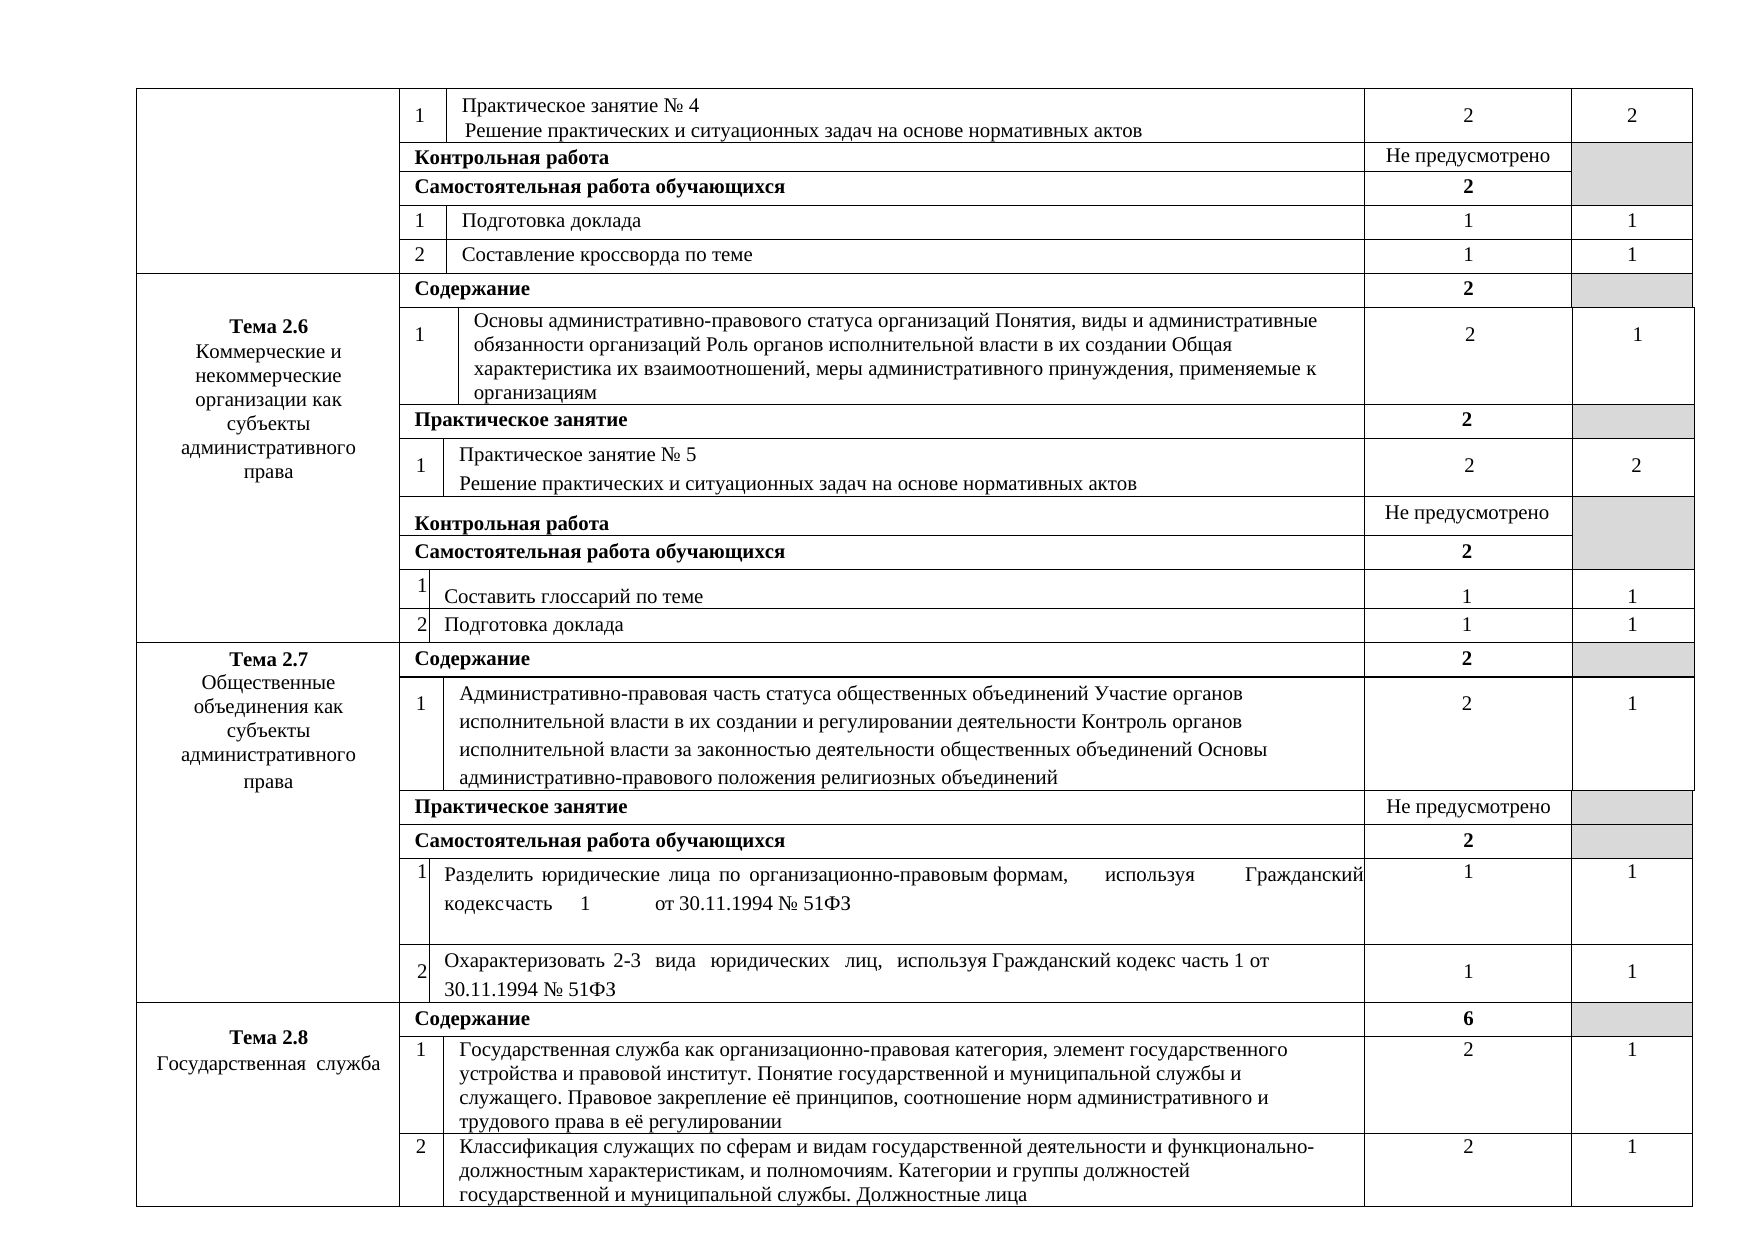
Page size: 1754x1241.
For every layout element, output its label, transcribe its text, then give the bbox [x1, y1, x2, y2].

table_cell Практическое занятие [400, 405, 1364, 438]
table_cell Подготовка доклада [430, 609, 1364, 642]
table_cell 1 [1572, 206, 1692, 238]
table_cell Классификация служащих по сферам и видам государственной деятельности и функционально-должностным характеристикам, и полномочиям. Категории и группы должностей государственной и муниципальной службы. Должностные лица [444, 1134, 1364, 1206]
table_cell 2 [400, 609, 429, 642]
table_cell 1 [1365, 570, 1572, 608]
table_cell [1572, 791, 1692, 824]
table_cell 2 [1365, 1037, 1571, 1133]
table_cell [1573, 405, 1694, 438]
table_cell [1572, 1003, 1692, 1036]
table_cell 2 [1365, 172, 1571, 205]
table_cell 1 [400, 308, 458, 404]
table_cell 2 [1365, 308, 1572, 404]
table_cell 1 [400, 678, 443, 790]
table_cell 1 [400, 89, 446, 142]
table_cell 1 [400, 206, 446, 238]
table_cell 1 [1573, 678, 1694, 790]
table_cell Практическое занятие № 4 Решение практических и ситуационных задач на основе нормативных актов [447, 89, 1364, 142]
table_cell 1 [1573, 308, 1694, 404]
table_cell [1573, 497, 1694, 569]
table_cell [1573, 643, 1694, 676]
table_cell 2 [1365, 274, 1571, 307]
table_cell 2 [400, 1134, 443, 1206]
table_cell 2 [1365, 1134, 1571, 1206]
table_cell Подготовка доклада [447, 206, 1364, 238]
table_cell 2 [1572, 89, 1692, 142]
table_cell 1 [1572, 945, 1692, 1002]
table_cell Государственная служба как организационно-правовая категория, элемент государственного устройства и правовой институт. Понятие государственной и муниципальной службы и служащего. Правовое закрепление её принципов, соотношение норм административного и трудового права в её регулировании [444, 1037, 1364, 1133]
table_cell Тема 2.7 Общественные объединения как субъекты административного права [137, 643, 399, 1002]
table_cell [1572, 274, 1692, 307]
table_cell Составление кроссворда по теме [447, 240, 1364, 273]
table_cell 2 [1365, 643, 1572, 676]
table_cell Тема 2.6 Коммерческие и некоммерческие организации как субъекты административного права [137, 274, 399, 642]
table_cell Составить глоссарий по теме [430, 570, 1364, 608]
table_cell 2 [1365, 536, 1572, 569]
table_cell 1 [1572, 859, 1692, 944]
table_cell Административно-правовая часть статуса общественных объединений Участие органов исполнительной власти в их создании и регулировании деятельности Контроль органов исполнительной власти за законностью деятельности общественных объединений Основы административно-правового положения религиозных объединений [444, 678, 1364, 790]
table_cell [1572, 143, 1692, 205]
table_cell 1 [1572, 240, 1692, 273]
table_cell Не предусмотрено [1365, 143, 1571, 171]
table_cell Контрольная работа [400, 143, 1364, 171]
table_cell 1 [400, 570, 429, 608]
table_cell Содержание [400, 1003, 1364, 1036]
table_cell 1 [1572, 1037, 1692, 1133]
table_cell 2 [400, 945, 429, 1002]
table_cell 2 [1365, 825, 1571, 858]
table_cell 1 [1365, 609, 1572, 642]
table_cell 1 [400, 859, 429, 944]
table_cell Содержание [400, 274, 1364, 307]
table_cell Не предусмотрено [1365, 791, 1571, 824]
table_cell Самостоятельная работа обучающихся [400, 172, 1364, 205]
table_cell 6 [1365, 1003, 1571, 1036]
table_cell Контрольная работа [400, 497, 1364, 535]
table_cell Тема 2.8 Государственная служба [137, 1003, 399, 1206]
table_cell Практическое занятие [400, 791, 1364, 824]
table_cell 1 [1365, 240, 1571, 273]
table_cell Разделить юридические лица по организационно-правовым формам, используя Гражданский кодекс часть 1 от 30.11.1994 № 51ФЗ [430, 859, 1364, 944]
table_cell 2 [1365, 405, 1572, 438]
table_cell 1 [1573, 570, 1694, 608]
table_cell 1 [400, 439, 443, 496]
table_cell Основы административно-правового статуса организаций Понятия, виды и административные обязанности организаций Роль органов исполнительной власти в их создании Общая характеристика их взаимоотношений, меры административного принуждения, применяемые к организациям [459, 308, 1364, 404]
table_cell [1572, 825, 1692, 858]
table_cell Практическое занятие № 5 Решение практических и ситуационных задач на основе нормативных актов [444, 439, 1364, 496]
table_cell Самостоятельная работа обучающихся [400, 536, 1364, 569]
table_cell 1 [400, 1037, 443, 1133]
table_cell 1 [1365, 859, 1571, 944]
table_cell 2 [1365, 678, 1572, 790]
table_cell 1 [1573, 609, 1694, 642]
table_cell Самостоятельная работа обучающихся [400, 825, 1364, 858]
table_cell Содержание [400, 643, 1364, 676]
table_cell 2 [1573, 439, 1694, 496]
table_cell 1 [1572, 1134, 1692, 1206]
table_cell Не предусмотрено [1365, 497, 1572, 535]
table_cell 2 [400, 240, 446, 273]
table_cell 1 [1365, 945, 1571, 1002]
table_cell 2 [1365, 89, 1571, 142]
table_cell Охарактеризовать 2-3 вида юридических лиц, используя Гражданский кодекс часть 1 от 30.11.1994 № 51ФЗ [430, 945, 1364, 1002]
table_cell 2 [1365, 439, 1572, 496]
table_cell 1 [1365, 206, 1571, 238]
